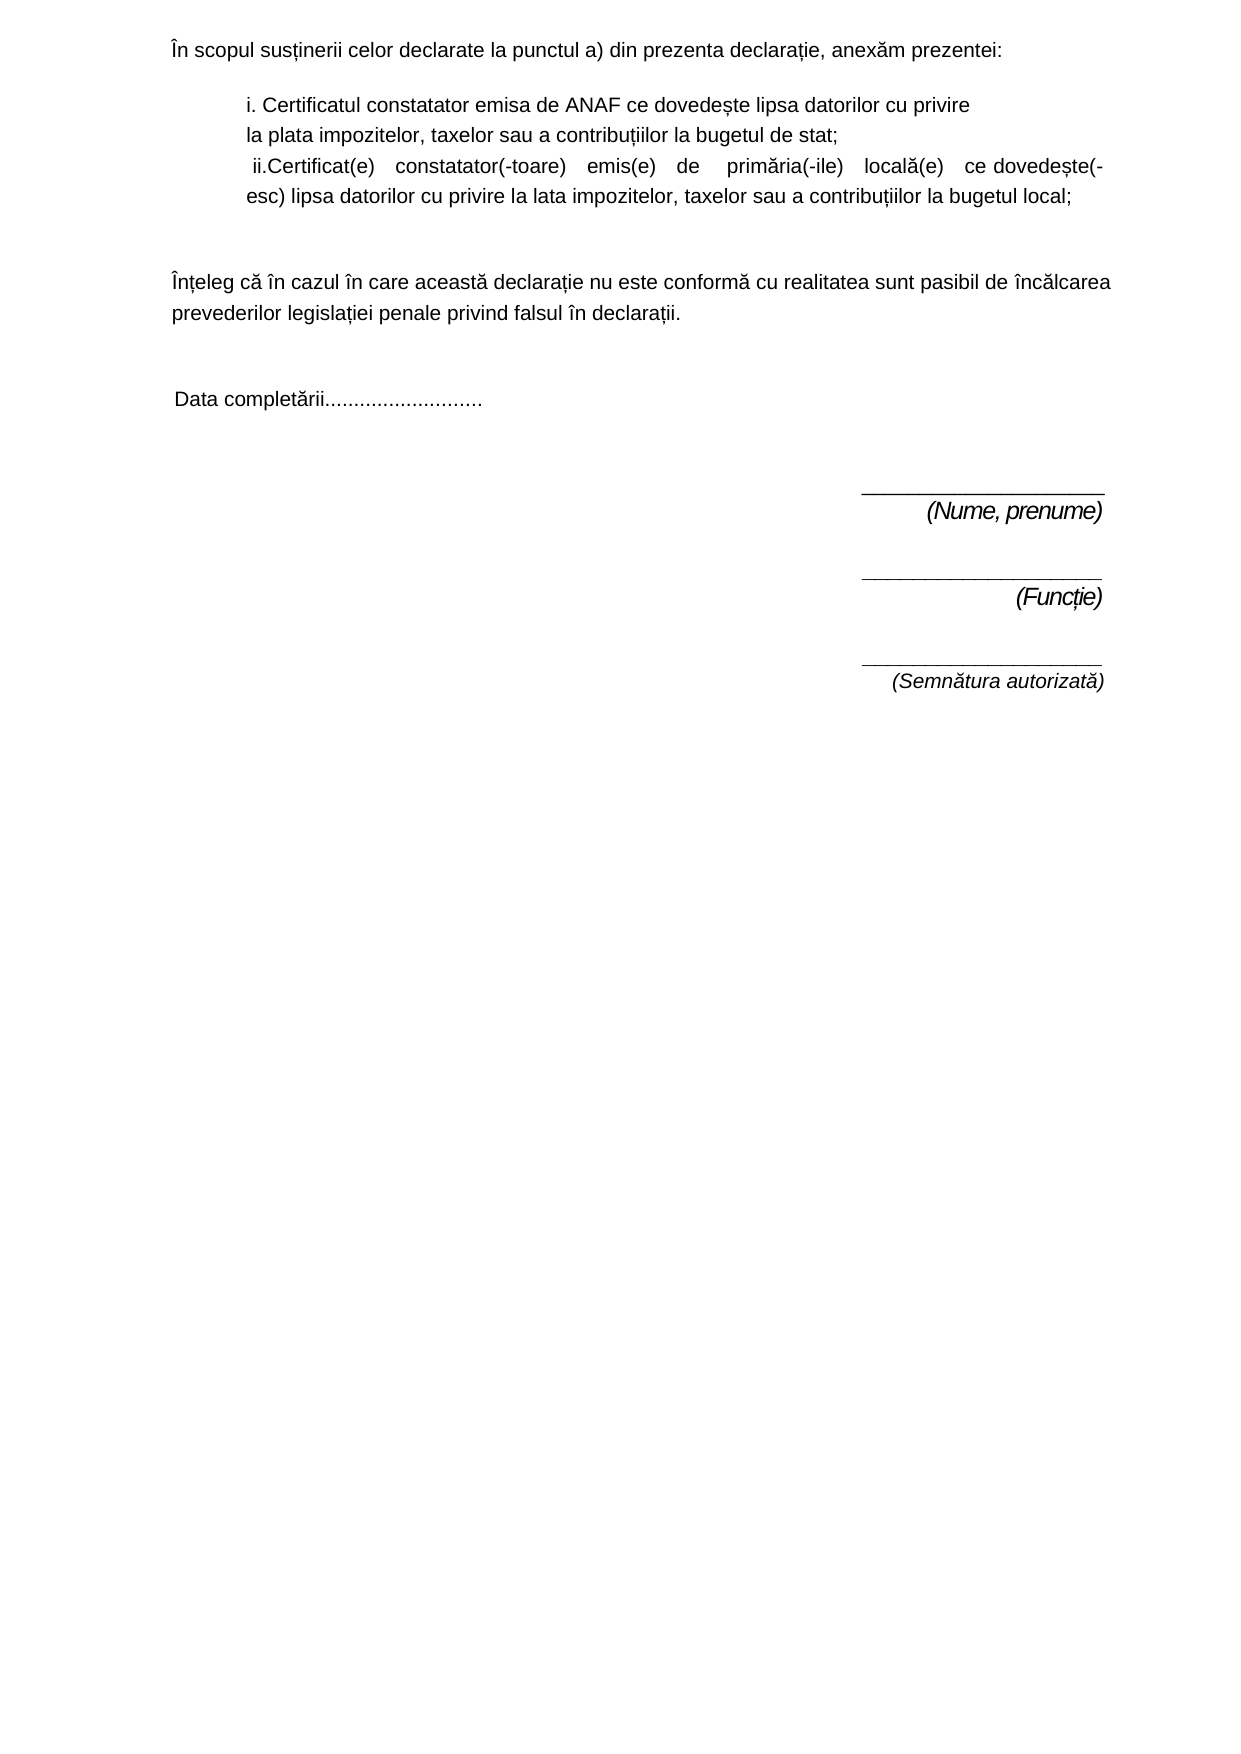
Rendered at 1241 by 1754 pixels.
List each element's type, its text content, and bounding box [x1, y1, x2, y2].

text ii.Certificat(e) constatator(-toare) emis(e) de primăria(-ile) locală(e) ce dovedește(-esc) lipsa datorilor cu privire la lata impozitelor, taxelor sau a contribuțiilor la bugetul local; [246, 149, 1105, 210]
text În scopul susținerii celor declarate la punctul a) din prezenta declarație, anexăm prezentei: [171, 37, 1105, 61]
text (Nume, prenume) [171, 496, 1105, 525]
text Înțeleg că în cazul în care această declarație nu este conformă cu realitatea sunt pasibil de încălcarea prevederilor legislației penale privind falsul în declarații. [172, 265, 1111, 326]
text ___________________ [171, 553, 1105, 582]
text (Semnătura autorizată) [171, 668, 1105, 692]
text _____________________ [174, 472, 1105, 496]
text Data completării [174, 387, 1105, 411]
text i. Certificatul constatator emisa de ANAF ce dovedește lipsa datorilor cu privire [171, 88, 1105, 118]
text la plata impozitelor, taxelor sau a contribuțiilor la bugetul de stat; [171, 118, 1105, 149]
text (Funcție) [171, 582, 1105, 611]
text ___________________ [171, 640, 1105, 668]
